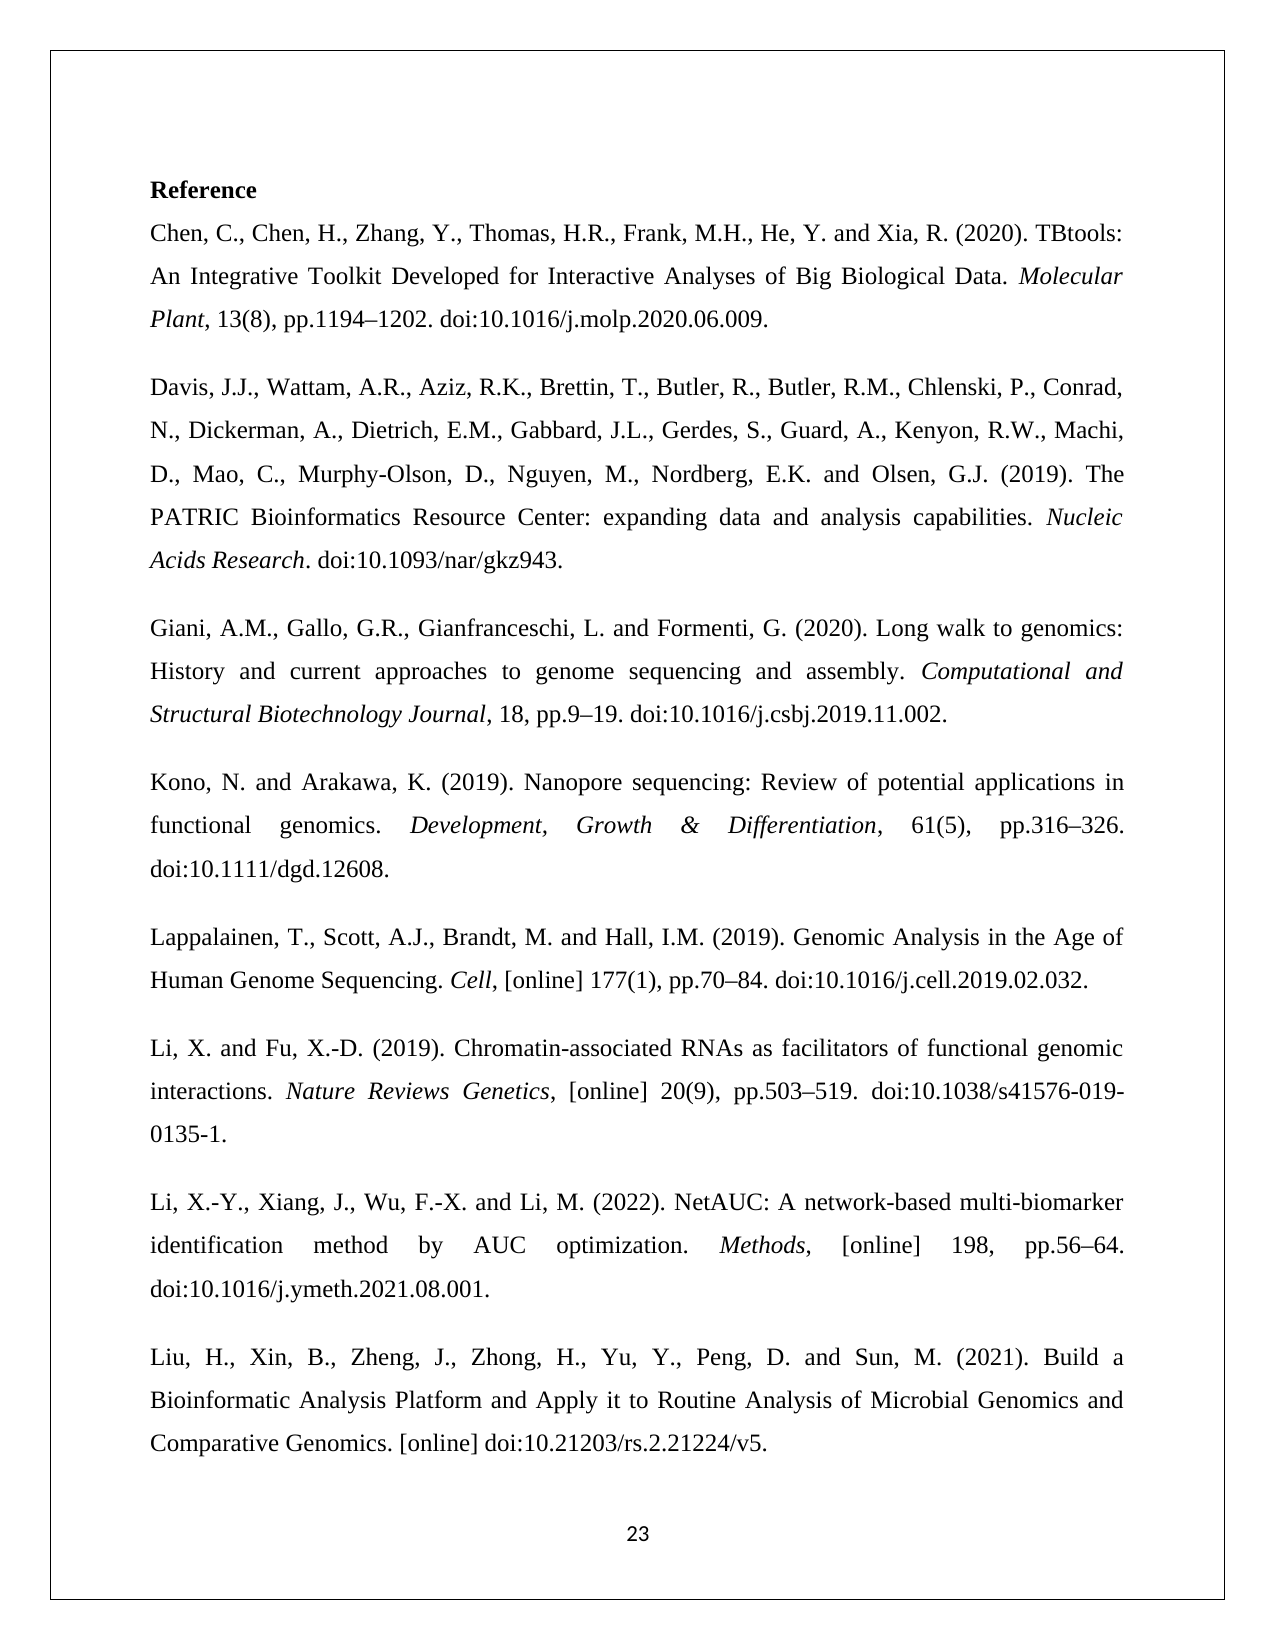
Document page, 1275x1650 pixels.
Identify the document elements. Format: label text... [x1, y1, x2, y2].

text Liu, H., Xin, B., Zheng, J., Zhong, H., Yu, Y., Peng, D. and Sun, M. (2021). Build a Bioinformatic Analysis Platform and Apply it to Routine Analysis of Microbial Genomics and Comparative Genomics. [online] doi:10.21203/rs.2.21224/v5. [150, 1342, 1125, 1457]
text Li, X.-Y., Xiang, J., Wu, F.-X. and Li, M. (2022). NetAUC: A network-based multi-biomarker identification method by AUC optimization. Methods, [online] 198, pp.56–64. doi:10.1016/j.ymeth.2021.08.001. [150, 1187, 1125, 1302]
text Giani, A.M., Gallo, G.R., Gianfranceschi, L. and Formenti, G. (2020). Long walk to genomics: History and current approaches to genome sequencing and assembly. Computational and Structural Biotechnology Journal, 18, pp.9–19. doi:10.1016/j.csbj.2019.11.002. [150, 613, 1125, 728]
text Li, X. and Fu, X.-D. (2019). Chromatin-associated RNAs as facilitators of functional genomic interactions. Nature Reviews Genetics, [online] 20(9), pp.503–519. doi:10.1038/s41576-019-0135-1. [150, 1033, 1125, 1148]
text Davis, J.J., Wattam, A.R., Aziz, R.K., Brettin, T., Butler, R., Butler, R.M., Chlenski, P., Conrad, N., Dickerman, A., Dietrich, E.M., Gabbard, J.L., Gerdes, S., Guard, A., Kenyon, R.W., Machi, D., Mao, C., Murphy-Olson, D., Nguyen, M., Nordberg, E.K. and Olsen, G.J. (2019). The PATRIC Bioinformatics Resource Center: expanding data and analysis capabilities. Nucleic Acids Research. doi:10.1093/nar/gkz943. [150, 372, 1125, 574]
text Kono, N. and Arakawa, K. (2019). Nanopore sequencing: Review of potential applications in functional genomics. Development, Growth & Differentiation, 61(5), pp.316–326. doi:10.1111/dgd.12608. [150, 767, 1125, 882]
text Lappalainen, T., Scott, A.J., Brandt, M. and Hall, I.M. (2019). Genomic Analysis in the Age of Human Genome Sequencing. Cell, [online] 177(1), pp.70–84. doi:10.1016/j.cell.2019.02.032. [150, 922, 1125, 994]
subtitle Reference [150, 175, 1125, 204]
text Chen, C., Chen, H., Zhang, Y., Thomas, H.R., Frank, M.H., He, Y. and Xia, R. (2020). TBtools: An Integrative Toolkit Developed for Interactive Analyses of Big Biological Data. Molecular Plant, 13(8), pp.1194–1202. doi:10.1016/j.molp.2020.06.009. [150, 218, 1125, 333]
